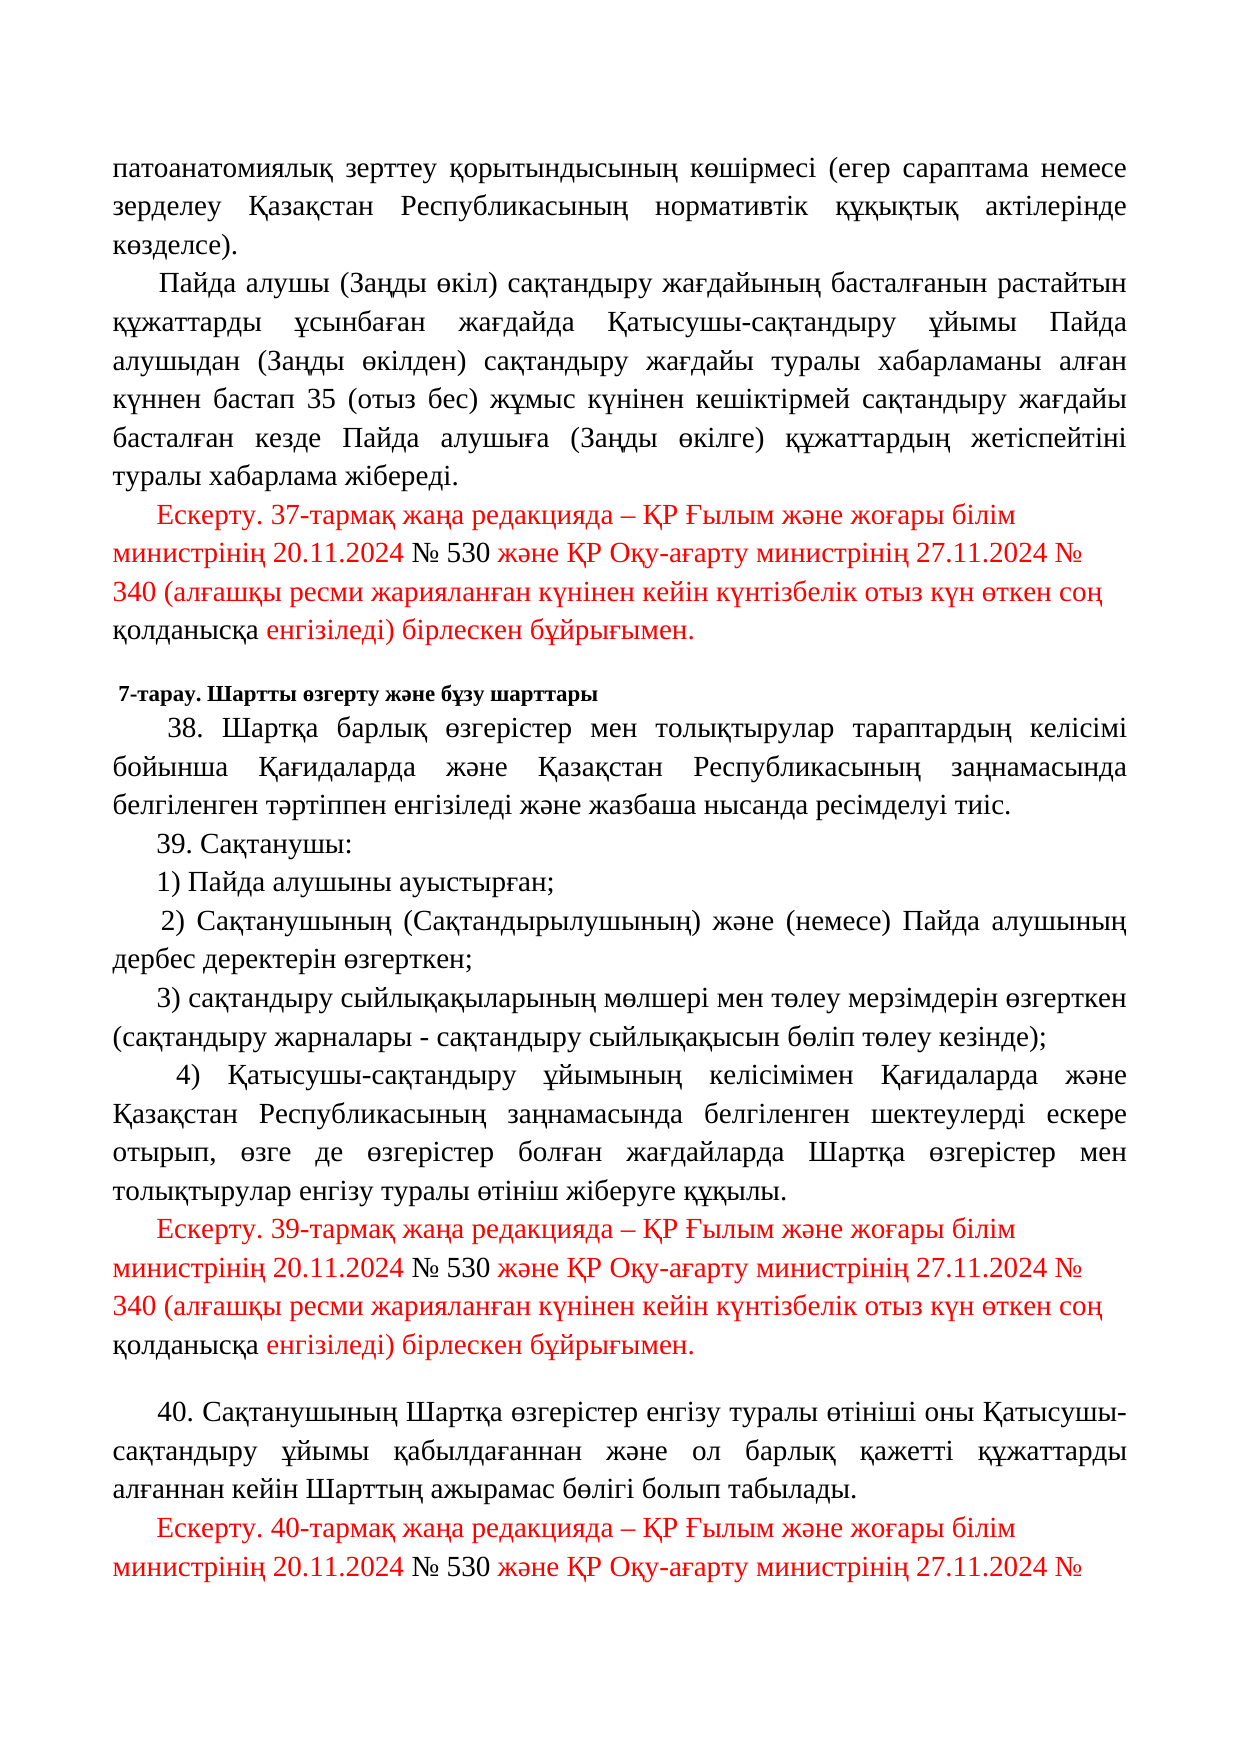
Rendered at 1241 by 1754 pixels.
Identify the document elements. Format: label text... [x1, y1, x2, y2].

text 3) сақтандыру сыйлықақыларының мөлшері мен төлеу мерзімдерін өзгерткен (сақтандыру жарналары - сақтандыру сыйлықақысын бөліп төлеу кезінде); [112, 980, 1128, 1052]
text 2) Сақтанушының (Сақтандырылушының) және (немесе) Пайда алушының дербес деректерін өзгерткен; [112, 903, 1128, 975]
text Ескерту. 39-тармақ жаңа редакцияда – ҚР Ғылым және жоғары білім министрінің 20.11.2024 № 530 және ҚР Оқу-ағарту министрінің 27.11.2024 № 340 (алғашқы ресми жарияланған күнінен кейін күнтізбелік отыз күн өткен соң қолданысқа енгізіледі) бірлескен бұйрығымен. [112, 1211, 1128, 1391]
text 7-тарау. Шартты өзгерту және бұзу шарттары [112, 680, 1128, 706]
text Ескерту. 37-тармақ жаңа редакцияда – ҚР Ғылым және жоғары білім министрінің 20.11.2024 № 530 және ҚР Оқу-ағарту министрінің 27.11.2024 № 340 (алғашқы ресми жарияланған күнінен кейін күнтізбелік отыз күн өткен соң қолданысқа енгізіледі) бірлескен бұйрығымен. [112, 497, 1128, 676]
text 40. Сақтанушының Шартқа өзгерістер енгізу туралы өтініші оны Қатысушы- сақтандыру ұйымы қабылдағаннан және ол барлық қажетті құжаттарды алғаннан кейін Шарттың ажырамас бөлігі болып табылады. [112, 1394, 1128, 1505]
text 4) Қатысушы-сақтандыру ұйымының келісімімен Қағидаларда және Қазақстан Республикасының заңнамасында белгіленген шектеулерді ескере отырып, өзге де өзгерістер болған жағдайларда Шартқа өзгерістер мен толықтырулар енгізу туралы өтініш жіберуге құқылы. [112, 1057, 1128, 1206]
text 1) Пайда алушыны ауыстырған; [112, 864, 1128, 898]
text Пайда алушы (Заңды өкіл) сақтандыру жағдайының басталғанын растайтын құжаттарды ұсынбаған жағдайда Қатысушы-сақтандыру ұйымы Пайда алушыдан (Заңды өкілден) сақтандыру жағдайы туралы хабарламаны алған күннен бастап 35 (отыз бес) жұмыс күнінен кешіктірмей сақтандыру жағдайы басталған кезде Пайда алушыға (Заңды өкілге) құжаттардың жетіспейтіні туралы хабарлама жібереді. [112, 266, 1128, 492]
text 39. Сақтанушы: [112, 826, 1128, 859]
text 38. Шартқа барлық өзгерістер мен толықтырулар тараптардың келісімі бойынша Қағидаларда және Қазақстан Республикасының заңнамасында белгіленген тәртіппен енгізіледі және жазбаша нысанда ресімделуі тиіс. [112, 710, 1128, 821]
